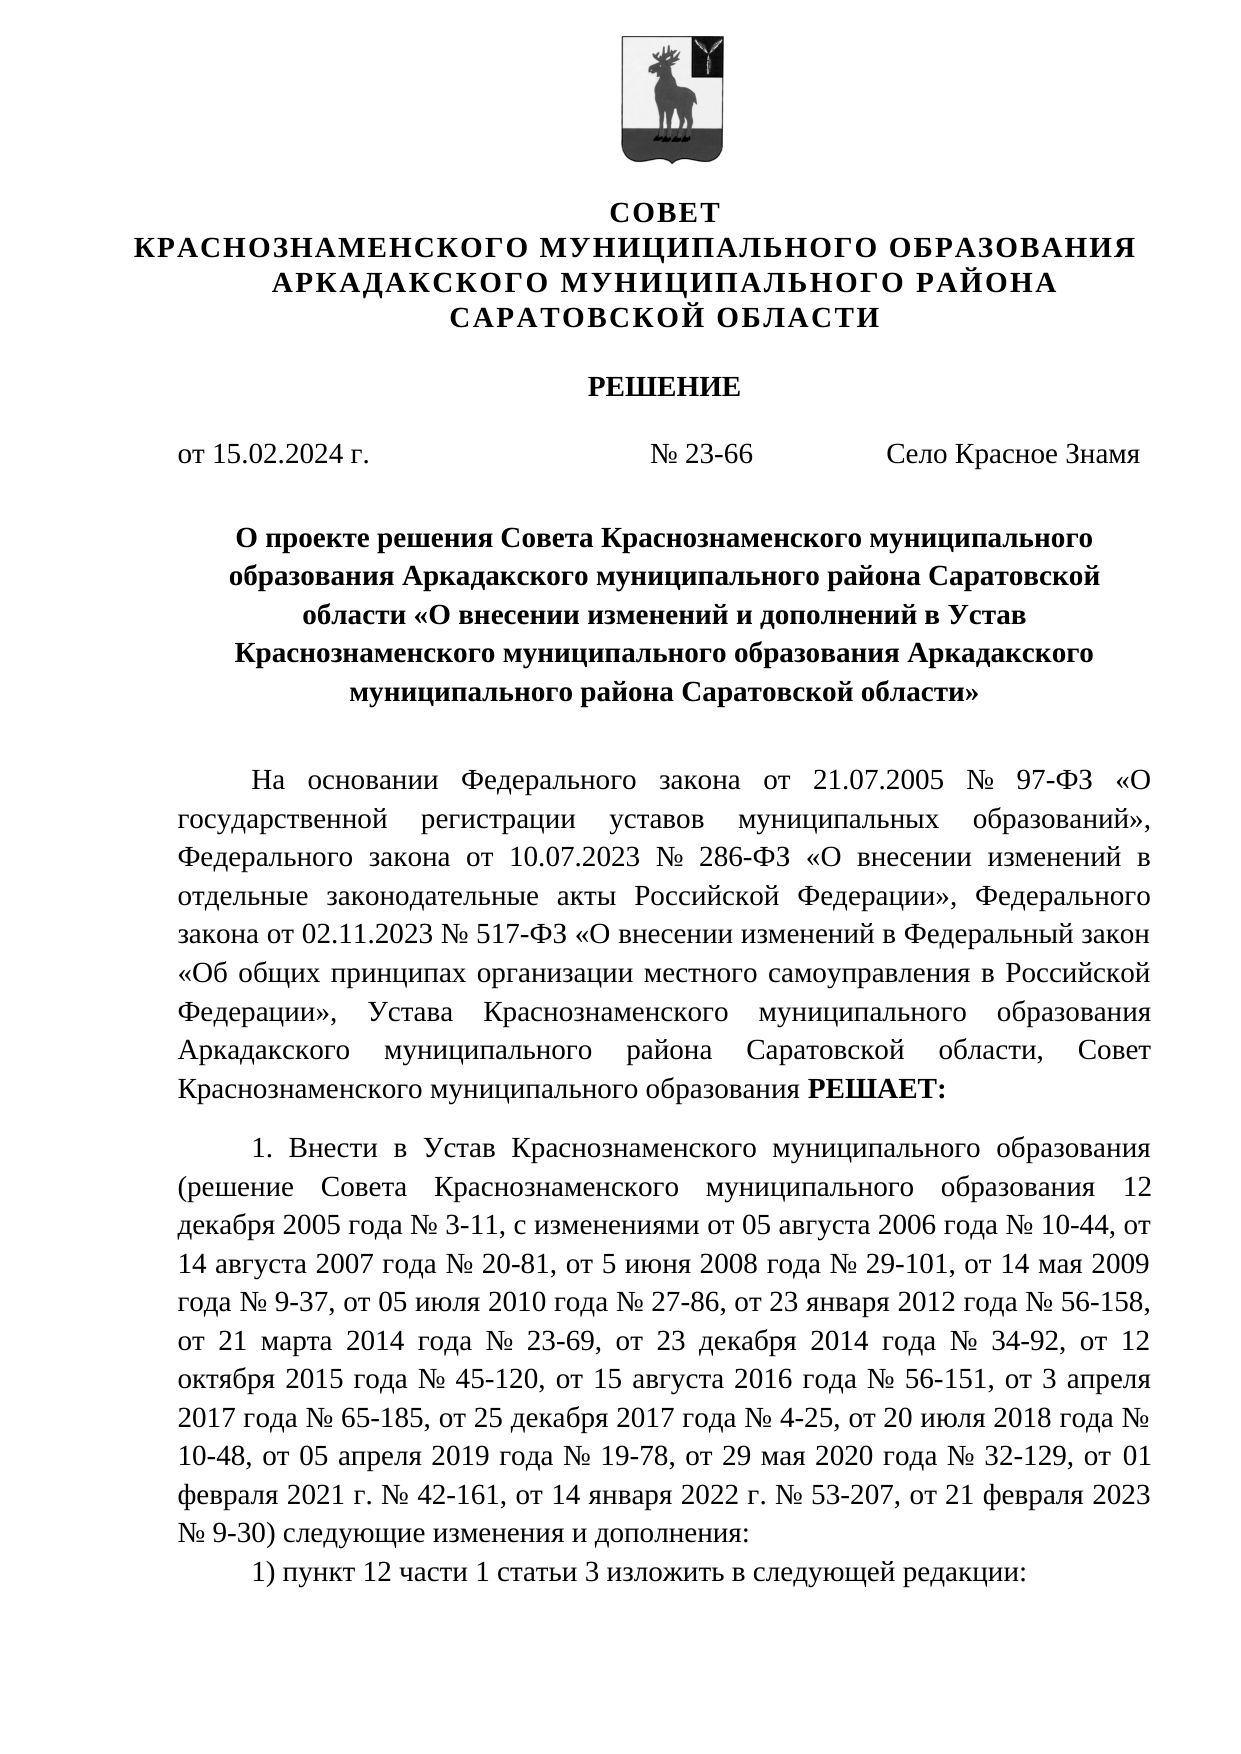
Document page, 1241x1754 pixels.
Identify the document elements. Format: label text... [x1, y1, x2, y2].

text КРАСНОЗНАМЕНСКОГО МУНИЦИПАЛЬНОГО ОБРАЗОВАНИЯ [118, 230, 1152, 263]
text АРКАДАКСКОГО МУНИЦИПАЛЬНОГО РАЙОНА [177, 265, 1152, 299]
text 1) пункт 12 части 1 статьи 3 изложить в следующей редакции: [177, 1554, 1152, 1588]
text СОВЕТ [177, 195, 1152, 228]
text На основании Федерального закона от 21.07.2005 № 97-ФЗ «О государственной регистрации уставов муниципальных образований», Федерального закона от 10.07.2023 № 286-ФЗ «О внесении изменений в отдельные законодательные акты Российской Федерации», Федерального закона от 02.11.2023 № 517-ФЗ «О внесении изменений в Федеральный закон «Об общих принципах организации местного самоуправления в Российской Федерации», Устава Краснознаменского муниципального образования Аркадакского муниципального района Саратовской области, Совет Краснознаменского муниципального образования РЕШАЕТ: [177, 762, 1152, 1104]
text от 15.02.2024 г. № 23-66 Село Красное Знамя [177, 436, 1152, 470]
text О проекте решения Совета Краснознаменского муниципального образования Аркадакского муниципального района Саратовской области «О внесении изменений и дополнений в Устав Краснознаменского муниципального образования Аркадакского муниципального района Саратовской области» [177, 520, 1152, 707]
text САРАТОВСКОЙ ОБЛАСТИ [177, 300, 1152, 334]
text РЕШЕНИЕ [177, 369, 1152, 403]
text 1. Внести в Устав Краснознаменского муниципального образования (решение Совета Краснознаменского муниципального образования 12 декабря 2005 года № 3-11, с изменениями от 05 августа 2006 года № 10-44, от 14 августа 2007 года № 20-81, от 5 июня 2008 года № 29-101, от 14 мая 2009 года № 9-37, от 05 июля 2010 года № 27-86, от 23 января 2012 года № 56-158, от 21 марта 2014 года № 23-69, от 23 декабря 2014 года № 34-92, от 12 октября 2015 года № 45-120, от 15 августа 2016 года № 56-151, от 3 апреля 2017 года № 65-185, от 25 декабря 2017 года № 4-25, от 20 июля 2018 года № 10-48, от 05 апреля 2019 года № 19-78, от 29 мая 2020 года № 32-129, от 01 февраля 2021 г. № 42-161, от 14 января 2022 г. № 53-207, от 21 февраля 2023 № 9-30) следующие изменения и дополнения: [177, 1130, 1152, 1549]
